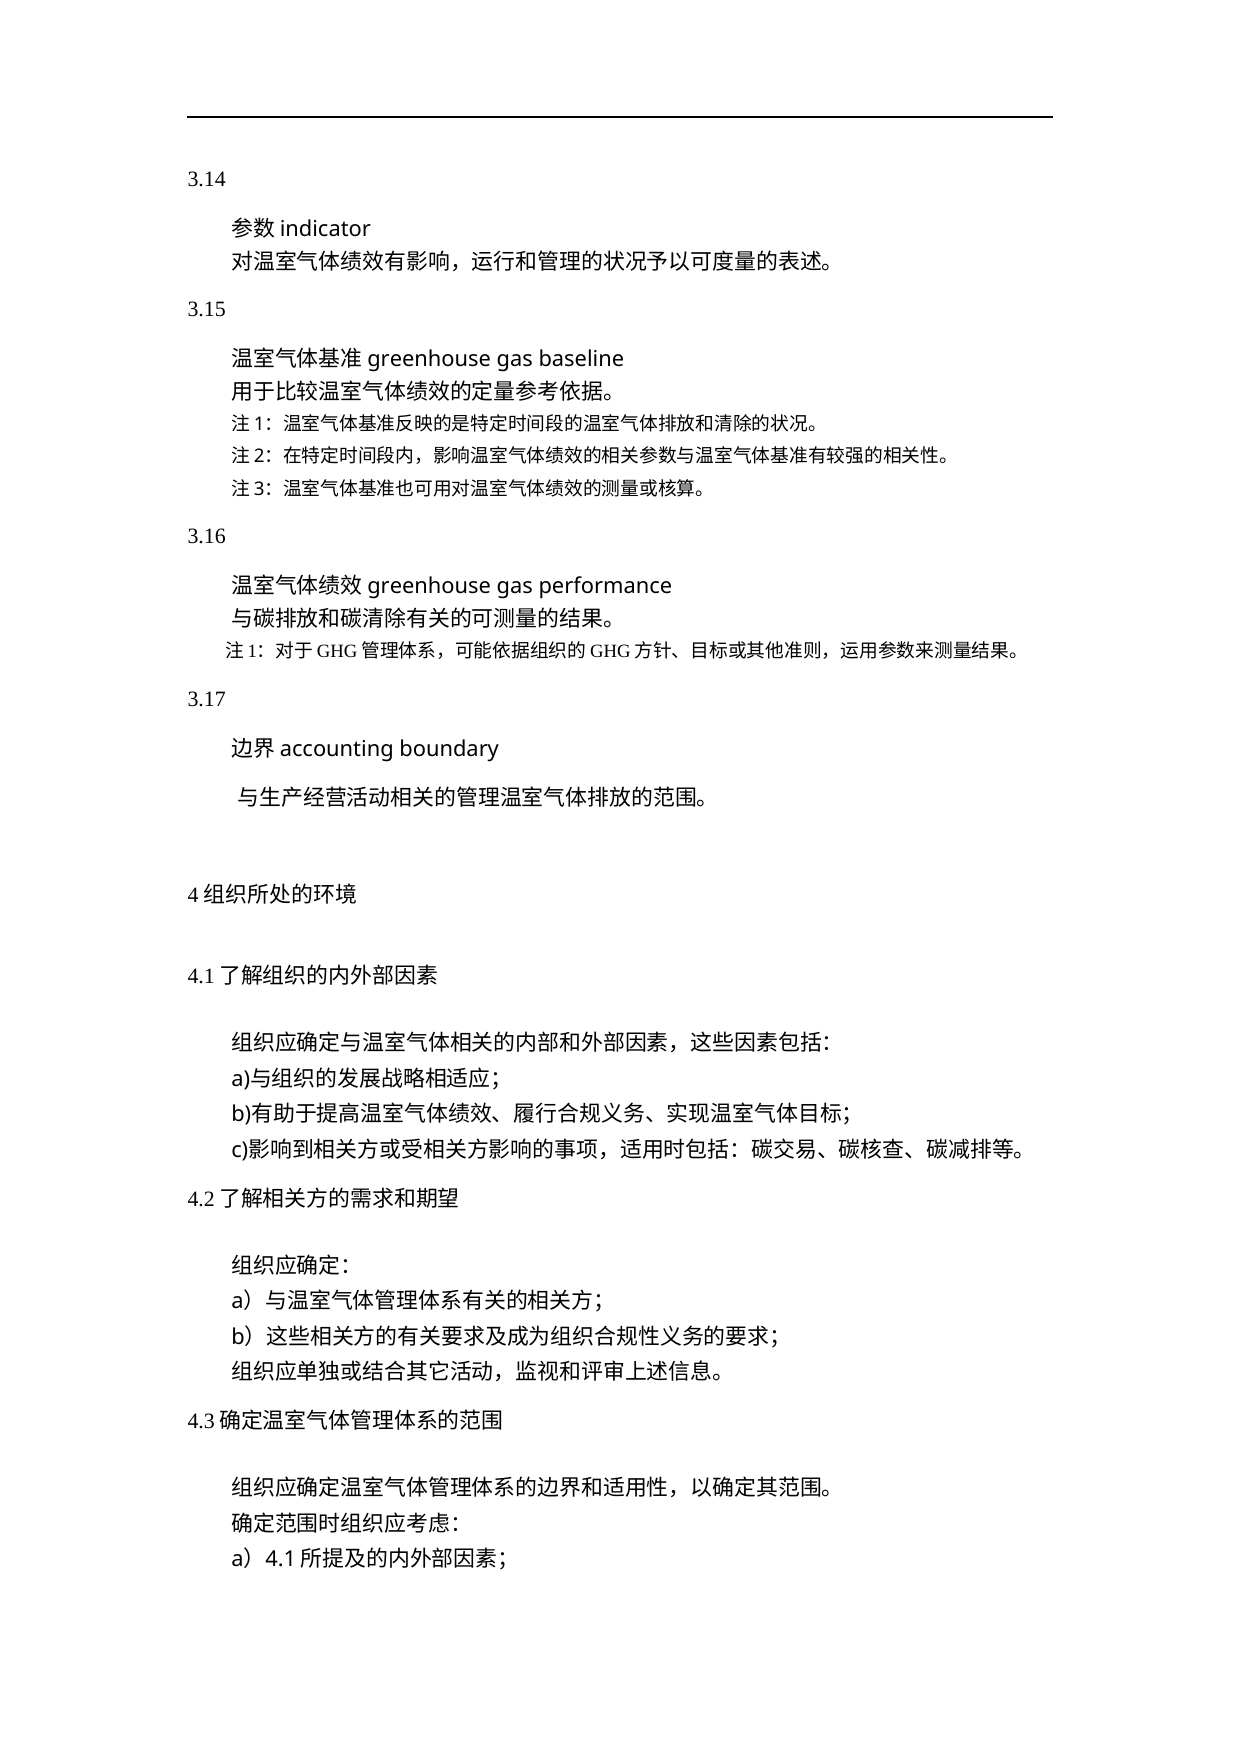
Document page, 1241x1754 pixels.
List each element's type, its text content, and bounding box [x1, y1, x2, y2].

text 3.14 [187, 162, 1053, 194]
list 边界 accounting boundary [187, 731, 1053, 763]
text 用于比较温室气体绩效的定量参考依据。 [187, 373, 1053, 406]
text a）4.1所提及的内外部因素； [187, 1538, 1053, 1574]
text 4.1了解组织的内外部因素 [187, 958, 1053, 990]
text b）这些相关方的有关要求及成为组织合规性义务的要求； [187, 1316, 1053, 1351]
text 3.16 [187, 519, 1053, 552]
text 参数 indicator [187, 211, 1053, 243]
text 确定范围时组织应考虑： [187, 1503, 1053, 1538]
text 与生产经营活动相关的管理温室气体排放的范围。 [187, 779, 1028, 812]
text 组织应确定与温室气体相关的内部和外部因素，这些因素包括： [187, 1022, 1053, 1058]
text 3.15 [187, 292, 1053, 324]
list 注1：温室气体基准反映的是特定时间段的温室气体排放和清除的状况。 [231, 406, 1053, 438]
text a）与温室气体管理体系有关的相关方； [187, 1280, 1053, 1316]
text a)与组织的发展战略相适应； [187, 1058, 1053, 1093]
list 4 组织所处的环境 [187, 877, 1053, 909]
text 组织应单独或结合其它活动，监视和评审上述信息。 [187, 1351, 1053, 1387]
text 温室气体绩效 greenhouse gas performance [187, 568, 1053, 601]
list 注3：温室气体基准也可用对温室气体绩效的测量或核算。 [231, 471, 1053, 503]
text 3.17 [187, 682, 1053, 714]
text 组织应确定温室气体管理体系的边界和适用性，以确定其范围。 [187, 1467, 1053, 1503]
text b)有助于提高温室气体绩效、履行合规义务、实现温室气体目标； [187, 1093, 1053, 1129]
text 与碳排放和碳清除有关的可测量的结果。 [187, 601, 1053, 633]
text 注1：对于GHG管理体系，可能依据组织的GHG方针、目标或其他准则，运用参数来测量结果。 [187, 633, 1053, 666]
text 4.3确定温室气体管理体系的范围 [187, 1403, 1053, 1435]
text 4.2了解相关方的需求和期望 [187, 1180, 1053, 1213]
text c)影响到相关方或受相关方影响的事项，适用时包括：碳交易、碳核查、碳减排等。 [187, 1129, 1053, 1164]
text 温室气体基准 greenhouse gas baseline [187, 341, 1053, 373]
list 注2：在特定时间段内，影响温室气体绩效的相关参数与温室气体基准有较强的相关性。 [231, 438, 1053, 471]
text 组织应确定： [187, 1245, 1053, 1280]
text 对温室气体绩效有影响，运行和管理的状况予以可度量的表述。 [187, 243, 1053, 276]
